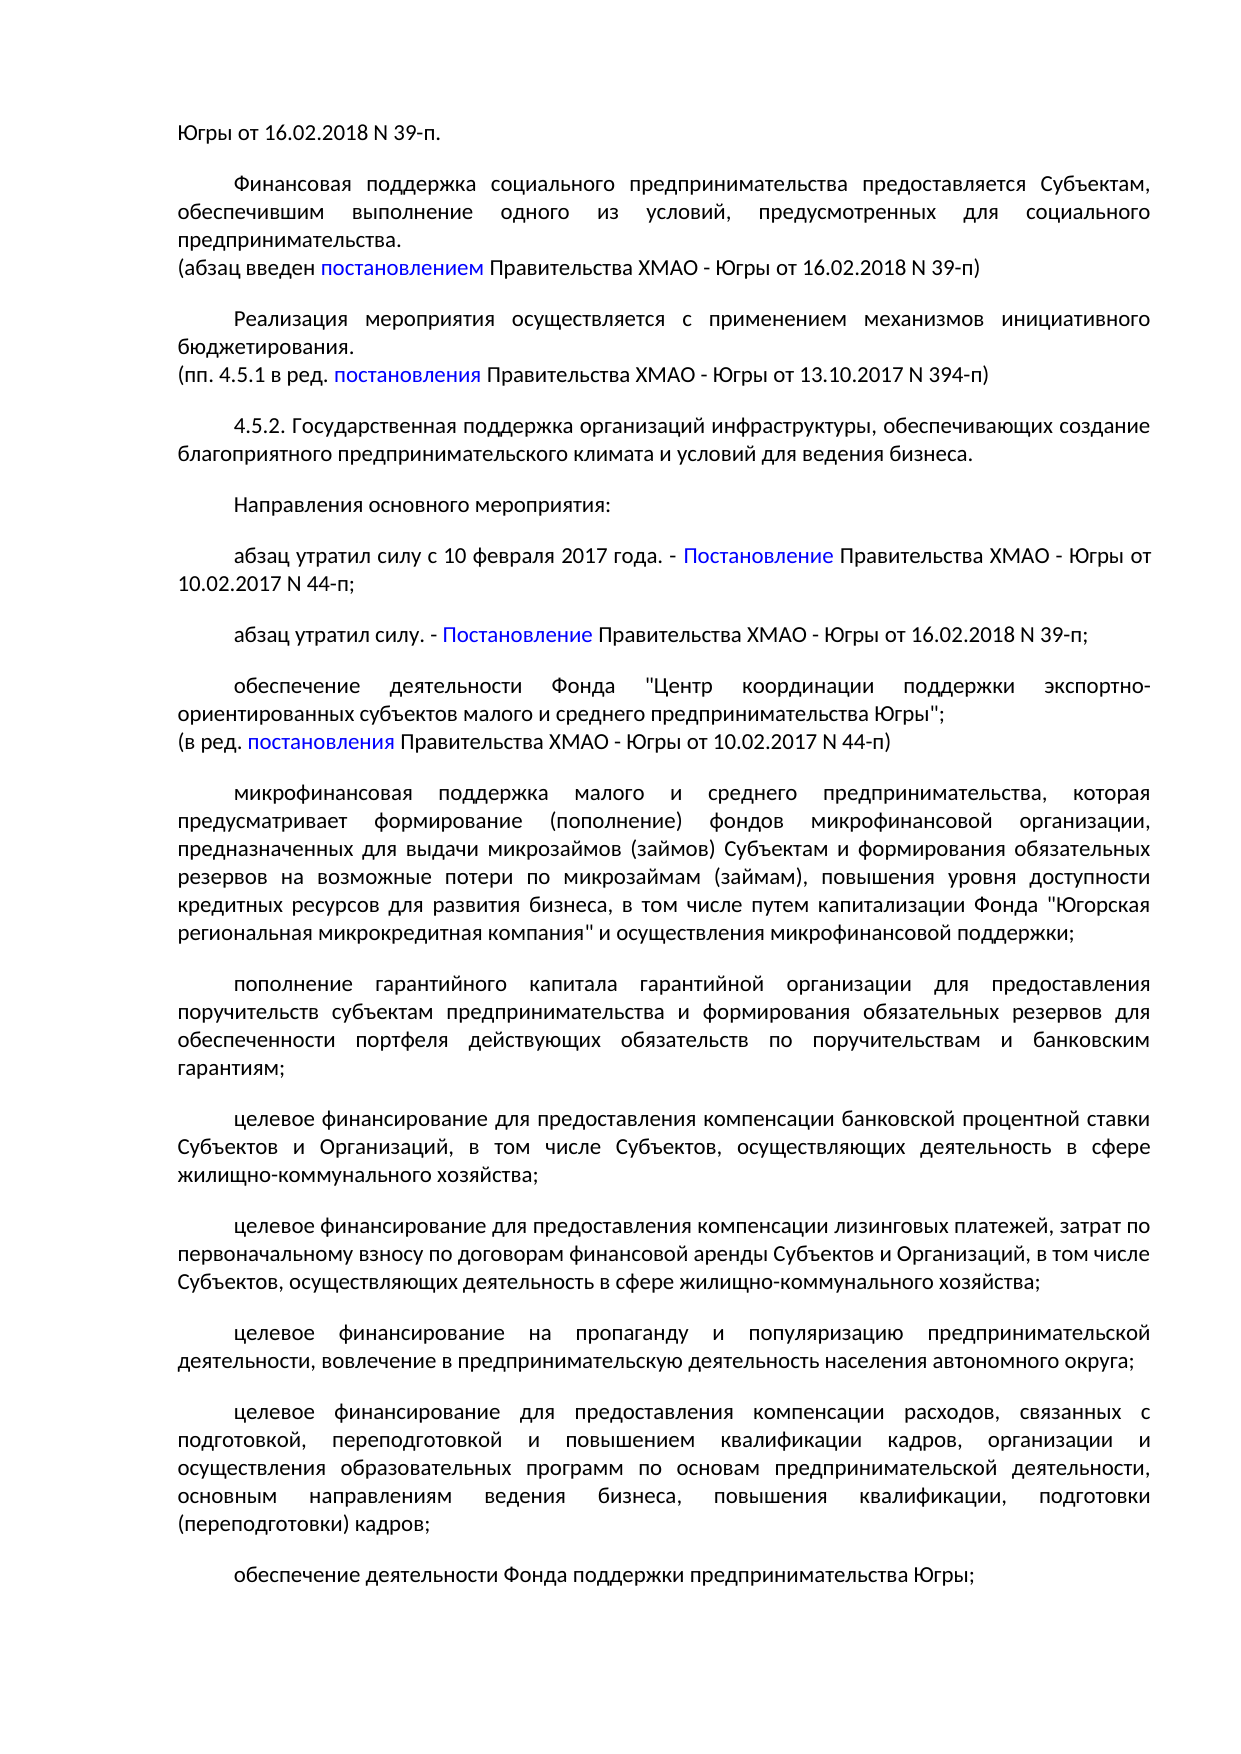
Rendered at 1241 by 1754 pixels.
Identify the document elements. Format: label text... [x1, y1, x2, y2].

text микрофинансовая поддержка малого и среднего предпринимательства, которая предусматривает формирование (пополнение) фондов микрофинансовой организации, предназначенных для выдачи микрозаймов (займов) Субъектам и формирования обязательных резервов на возможные потери по микрозаймам (займам), повышения уровня доступности кредитных ресурсов для развития бизнеса, в том числе путем капитализации Фонда "Югорская региональная микрокредитная компания" и осуществления микрофинансовой поддержки; [177, 778, 1152, 946]
text целевое финансирование для предоставления компенсации лизинговых платежей, затрат по первоначальному взносу по договорам финансовой аренды Субъектов и Организаций, в том числе Субъектов, осуществляющих деятельность в сфере жилищно-коммунального хозяйства; [177, 1211, 1152, 1295]
text (абзац введен постановлением Правительства ХМАО - Югры от 16.02.2018 N 39-п) [177, 253, 1152, 281]
text обеспечение деятельности Фонда поддержки предпринимательства Югры; [177, 1560, 1152, 1588]
text Реализация мероприятия осуществляется с применением механизмов инициативного бюджетирования. [177, 304, 1152, 360]
text обеспечение деятельности Фонда "Центр координации поддержки экспортно-ориентированных субъектов малого и среднего предпринимательства Югры"; [177, 671, 1152, 727]
text пополнение гарантийного капитала гарантийной организации для предоставления поручительств субъектам предпринимательства и формирования обязательных резервов для обеспеченности портфеля действующих обязательств по поручительствам и банковским гарантиям; [177, 969, 1152, 1081]
text Направления основного мероприятия: [177, 490, 1152, 518]
text целевое финансирование для предоставления компенсации расходов, связанных с подготовкой, переподготовкой и повышением квалификации кадров, организации и осуществления образовательных программ по основам предпринимательской деятельности, основным направлениям ведения бизнеса, повышения квалификации, подготовки (переподготовки) кадров; [177, 1397, 1152, 1537]
text Финансовая поддержка социального предпринимательства предоставляется Субъектам, обеспечившим выполнение одного из условий, предусмотренных для социального предпринимательства. [177, 169, 1152, 253]
text целевое финансирование для предоставления компенсации банковской процентной ставки Субъектов и Организаций, в том числе Субъектов, осуществляющих деятельность в сфере жилищно-коммунального хозяйства; [177, 1104, 1152, 1188]
text (пп. 4.5.1 в ред. постановления Правительства ХМАО - Югры от 13.10.2017 N 394-п) [177, 360, 1152, 388]
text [177, 118, 1152, 146]
text абзац утратил силу. - Постановление Правительства ХМАО - Югры от 16.02.2018 N 39-п; [177, 620, 1152, 648]
text целевое финансирование на пропаганду и популяризацию предпринимательской деятельности, вовлечение в предпринимательскую деятельность населения автономного округа; [177, 1318, 1152, 1374]
text (в ред. постановления Правительства ХМАО - Югры от 10.02.2017 N 44-п) [177, 727, 1152, 755]
text 4.5.2. Государственная поддержка организаций инфраструктуры, обеспечивающих создание благоприятного предпринимательского климата и условий для ведения бизнеса. [177, 411, 1152, 467]
text абзац утратил силу с 10 февраля 2017 года. - Постановление Правительства ХМАО - Югры от 10.02.2017 N 44-п; [177, 541, 1152, 597]
